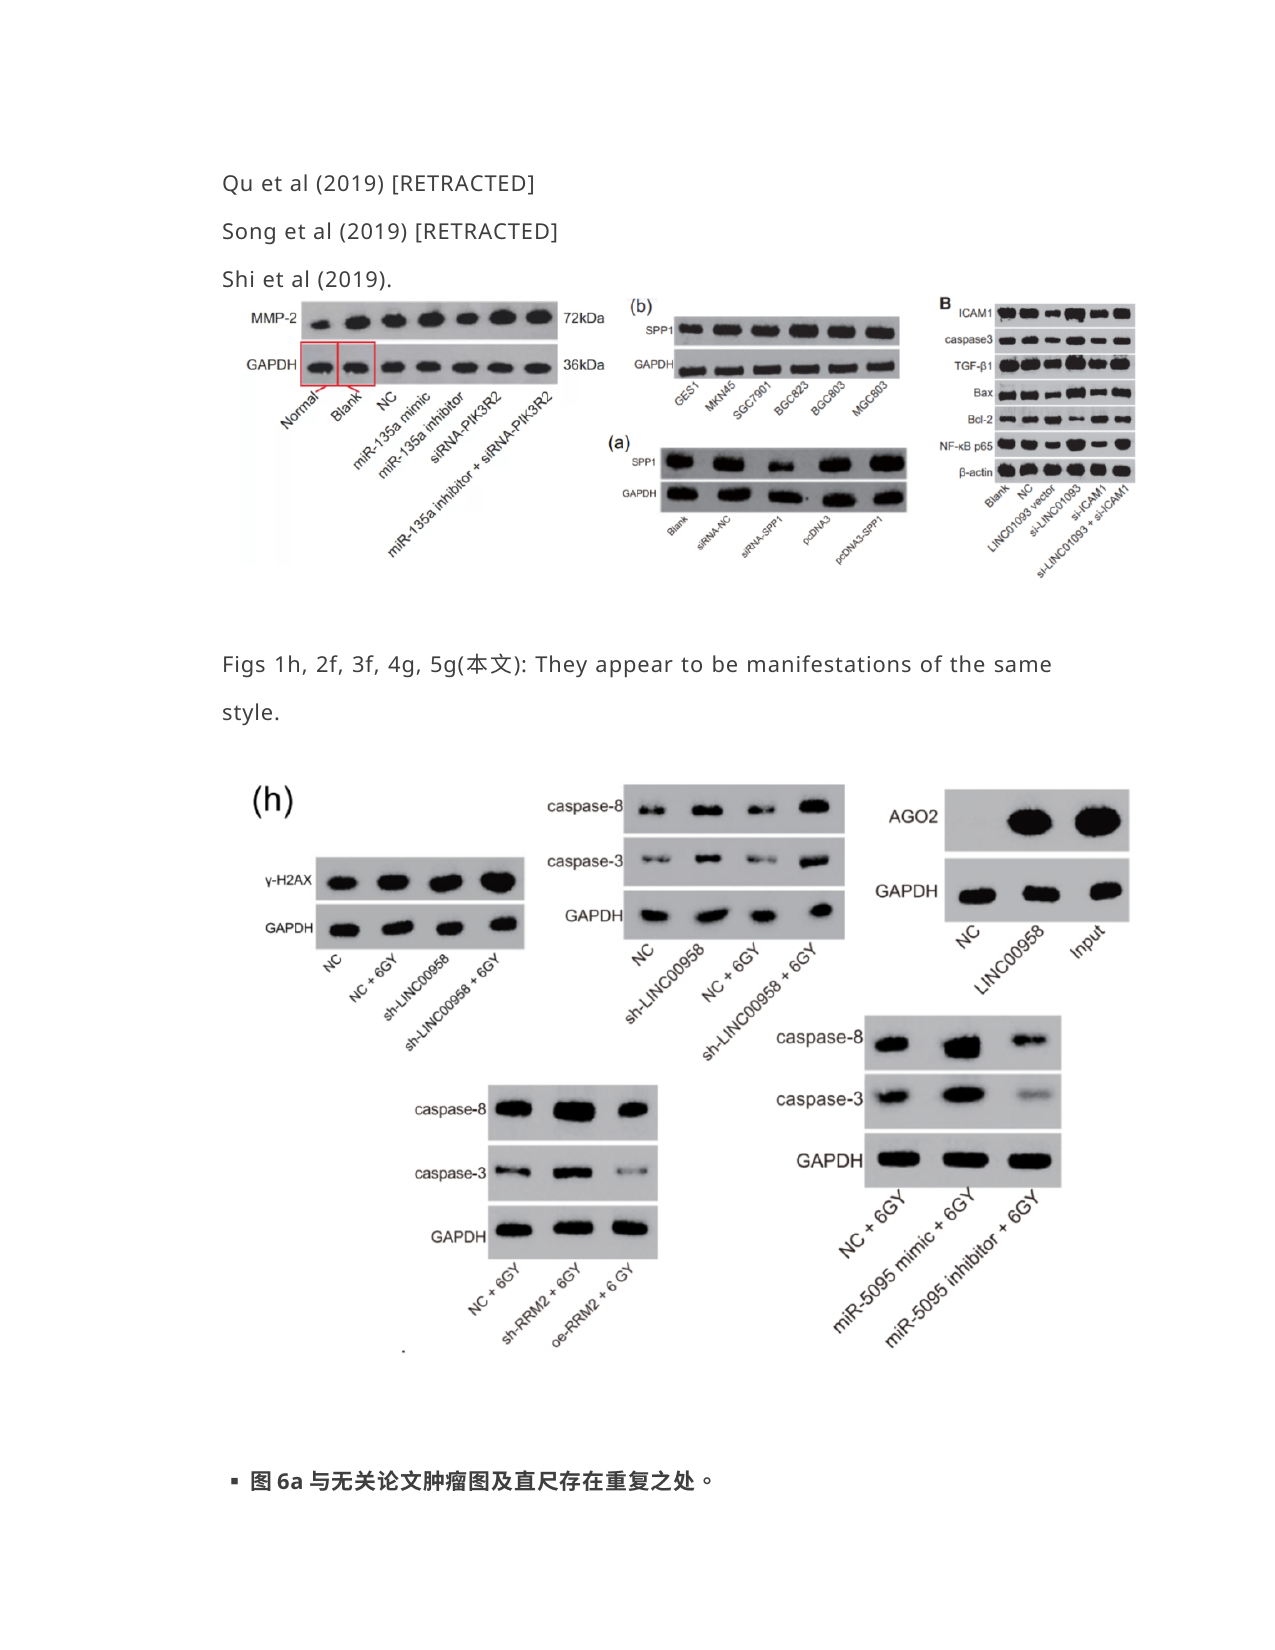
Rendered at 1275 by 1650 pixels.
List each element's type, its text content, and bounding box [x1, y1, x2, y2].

text Figs 1h, 2f, 3f, 4g, 5g(本文): They appear to be manifestations of the same style. [222, 631, 1053, 727]
text Qu et al (2019) [RETRACTED] [222, 150, 1053, 198]
picture [240, 774, 1141, 1361]
picture [240, 293, 1141, 584]
list 图6a与无关论文肿瘤图及直尺存在重复之处。 [229, 1456, 1052, 1496]
text Shi et al (2019). [222, 246, 1053, 293]
text Song et al (2019) [RETRACTED] [222, 198, 1053, 246]
